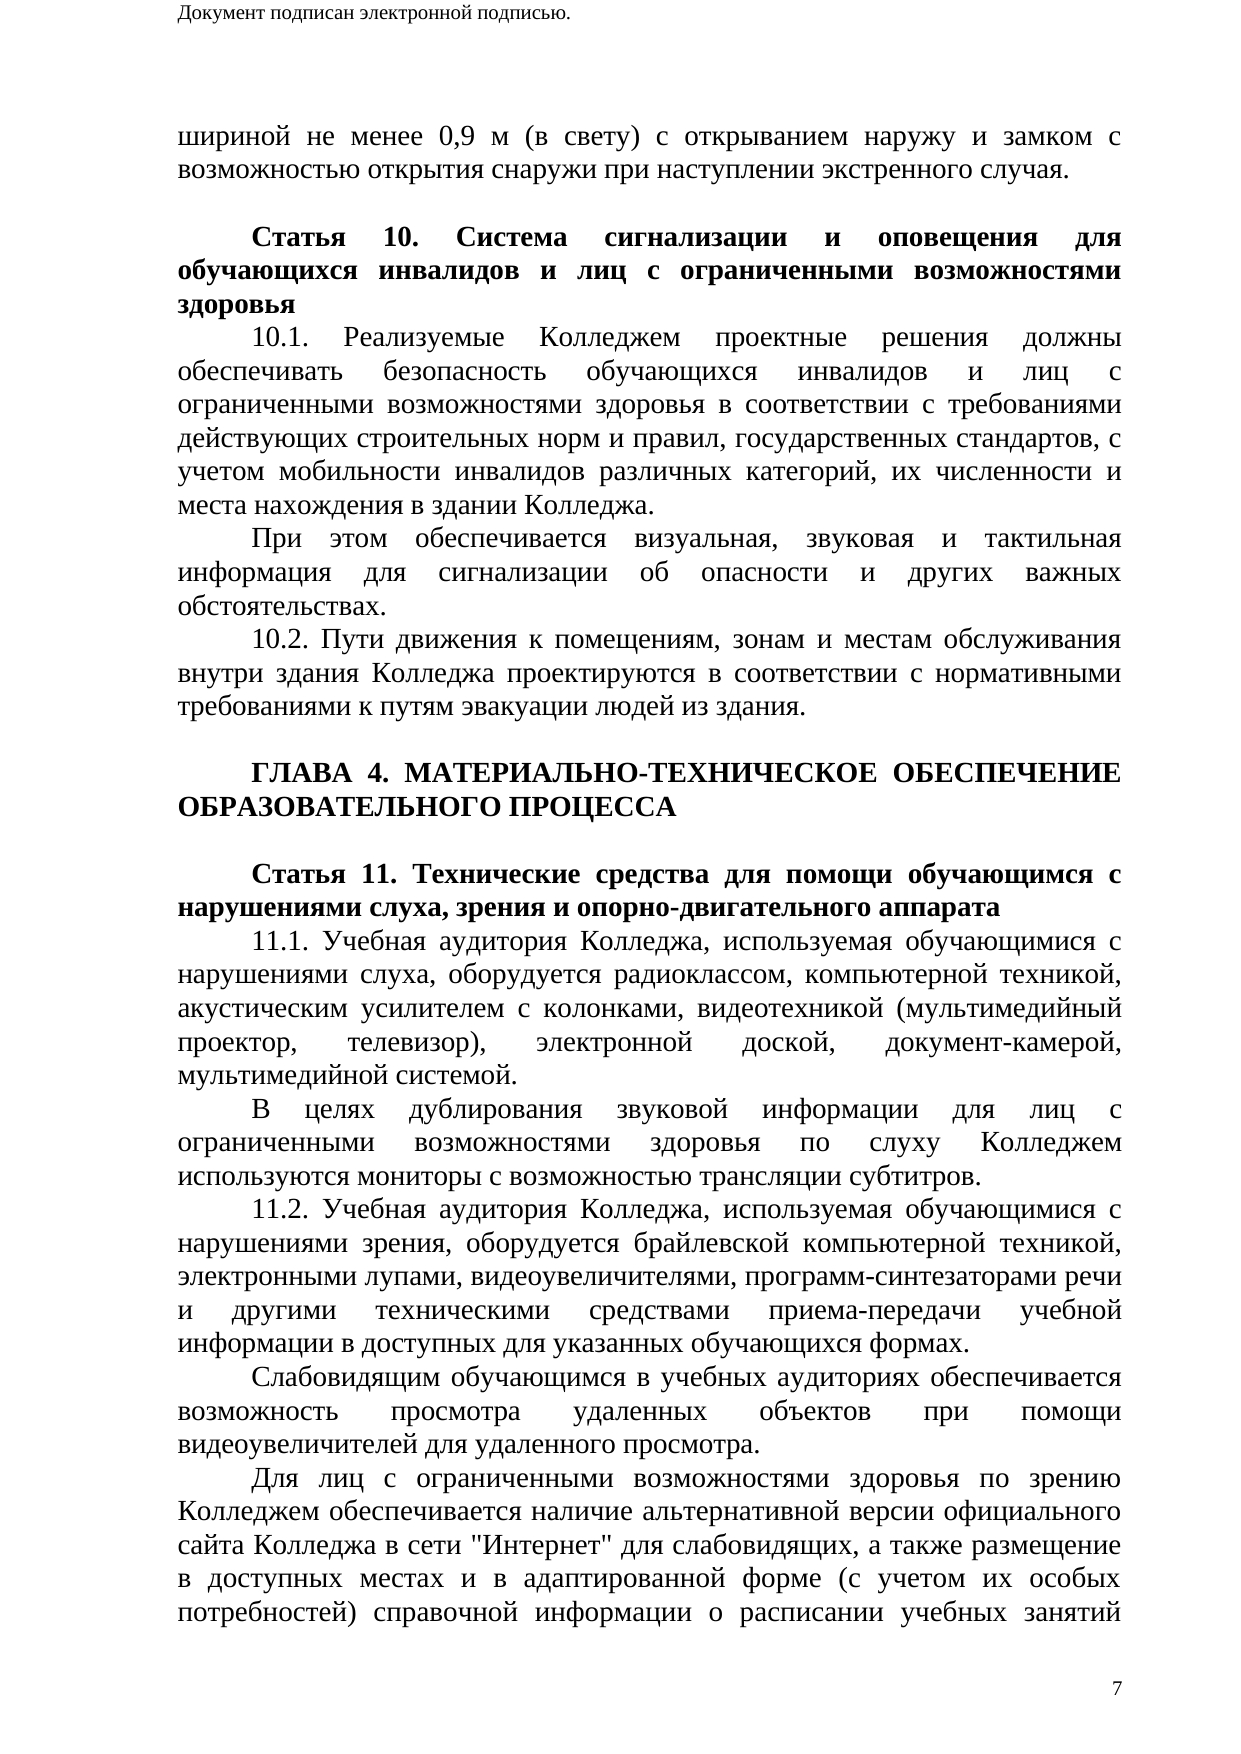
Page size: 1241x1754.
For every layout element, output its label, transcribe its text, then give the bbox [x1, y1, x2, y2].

text Статья 10. Система сигнализации и оповещения для обучающихся инвалидов и лиц с ограниченными возможностями здоровья [177, 219, 1122, 319]
text 10.2. Пути движения к помещениям, зонам и местам обслуживания внутри здания Колледжа проектируются в соответствии с нормативными требованиями к путям эвакуации людей из здания. [177, 621, 1122, 722]
text Статья 11. Технические средства для помощи обучающимся с нарушениями слуха, зрения и опорно-двигательного аппарата [177, 856, 1122, 923]
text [177, 118, 1122, 185]
text 11.2. Учебная аудитория Колледжа, используемая обучающимися с нарушениями зрения, оборудуется брайлевской компьютерной техникой, электронными лупами, видеоувеличителями, программ-синтезаторами речи и другими техническими средствами приема-передачи учебной информации в доступных для указанных обучающихся формах. [177, 1191, 1122, 1359]
text При этом обеспечивается визуальная, звуковая и тактильная информация для сигнализации об опасности и других важных обстоятельствах. [177, 521, 1122, 621]
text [177, 1460, 1122, 1627]
text 10.1. Реализуемые Колледжем проектные решения должны обеспечивать безопасность обучающихся инвалидов и лиц с ограниченными возможностями здоровья в соответствии с требованиями действующих строительных норм и правил, государственных стандартов, с учетом мобильности инвалидов различных категорий, их численности и места нахождения в здании Колледжа. [177, 319, 1122, 521]
text ГЛАВА 4. МАТЕРИАЛЬНО-ТЕХНИЧЕСКОЕ ОБЕСПЕЧЕНИЕ ОБРАЗОВАТЕЛЬНОГО ПРОЦЕССА [177, 755, 1122, 822]
text Слабовидящим обучающимся в учебных аудиториях обеспечивается возможность просмотра удаленных объектов при помощи видеоувеличителей для удаленного просмотра. [177, 1359, 1122, 1460]
text 11.1. Учебная аудитория Колледжа, используемая обучающимися с нарушениями слуха, оборудуется радиоклассом, компьютерной техникой, акустическим усилителем с колонками, видеотехникой (мультимедийный проектор, телевизор), электронной доской, документ-камерой, мультимедийной системой. [177, 923, 1122, 1091]
text В целях дублирования звуковой информации для лиц с ограниченными возможностями здоровья по слуху Колледжем используются мониторы с возможностью трансляции субтитров. [177, 1091, 1122, 1191]
